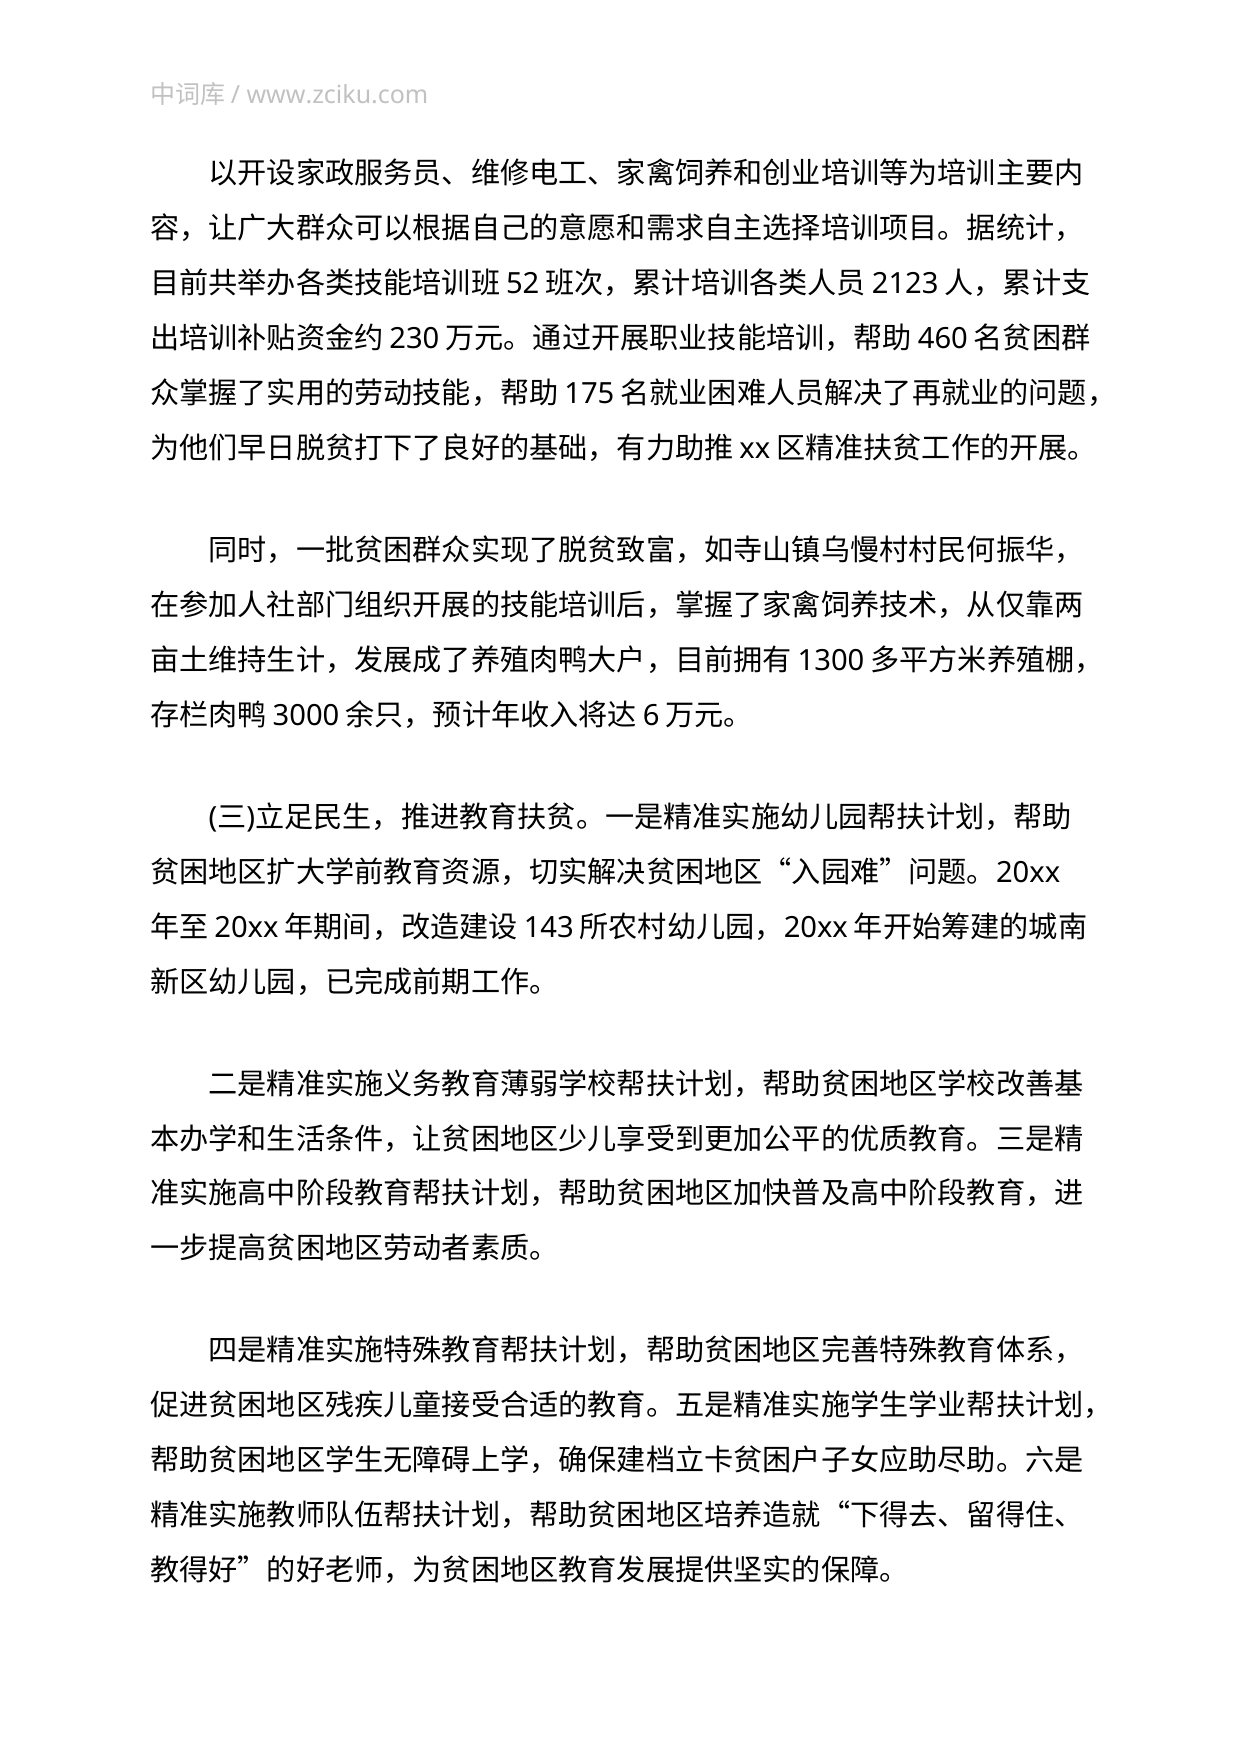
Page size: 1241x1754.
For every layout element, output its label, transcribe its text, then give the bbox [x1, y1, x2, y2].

text 二是精准实施义务教育薄弱学校帮扶计划，帮助贫困地区学校改善基本办学和生活条件，让贫困地区少儿享受到更加公平的优质教育。三是精准实施高中阶段教育帮扶计划，帮助贫困地区加快普及高中阶段教育，进一步提高贫困地区劳动者素质。 [150, 1060, 1090, 1267]
text 同时，一批贫困群众实现了脱贫致富，如寺山镇乌慢村村民何振华，在参加人社部门组织开展的技能培训后，掌握了家禽饲养技术，从仅靠两亩土维持生计，发展成了养殖肉鸭大户，目前拥有1300多平方米养殖棚，存栏肉鸭3000余只，预计年收入将达6万元。 [150, 527, 1090, 734]
text 四是精准实施特殊教育帮扶计划，帮助贫困地区完善特殊教育体系，促进贫困地区残疾儿童接受合适的教育。五是精准实施学生学业帮扶计划，帮助贫困地区学生无障碍上学，确保建档立卡贫困户子女应助尽助。六是精准实施教师队伍帮扶计划，帮助贫困地区培养造就“下得去、留得住、教得好”的好老师，为贫困地区教育发展提供坚实的保障。 [150, 1327, 1090, 1589]
text 以开设家政服务员、维修电工、家禽饲养和创业培训等为培训主要内容，让广大群众可以根据自己的意愿和需求自主选择培训项目。据统计，目前共举办各类技能培训班52班次，累计培训各类人员2123人，累计支出培训补贴资金约230万元。通过开展职业技能培训，帮助460名贫困群众掌握了实用的劳动技能，帮助175名就业困难人员解决了再就业的问题，为他们早日脱贫打下了良好的基础，有力助推xx区精准扶贫工作的开展。 [150, 150, 1090, 467]
text (三)立足民生，推进教育扶贫。一是精准实施幼儿园帮扶计划，帮助贫困地区扩大学前教育资源，切实解决贫困地区“入园难”问题。20xx年至20xx年期间，改造建设143所农村幼儿园，20xx年开始筹建的城南新区幼儿园，已完成前期工作。 [150, 793, 1090, 1001]
